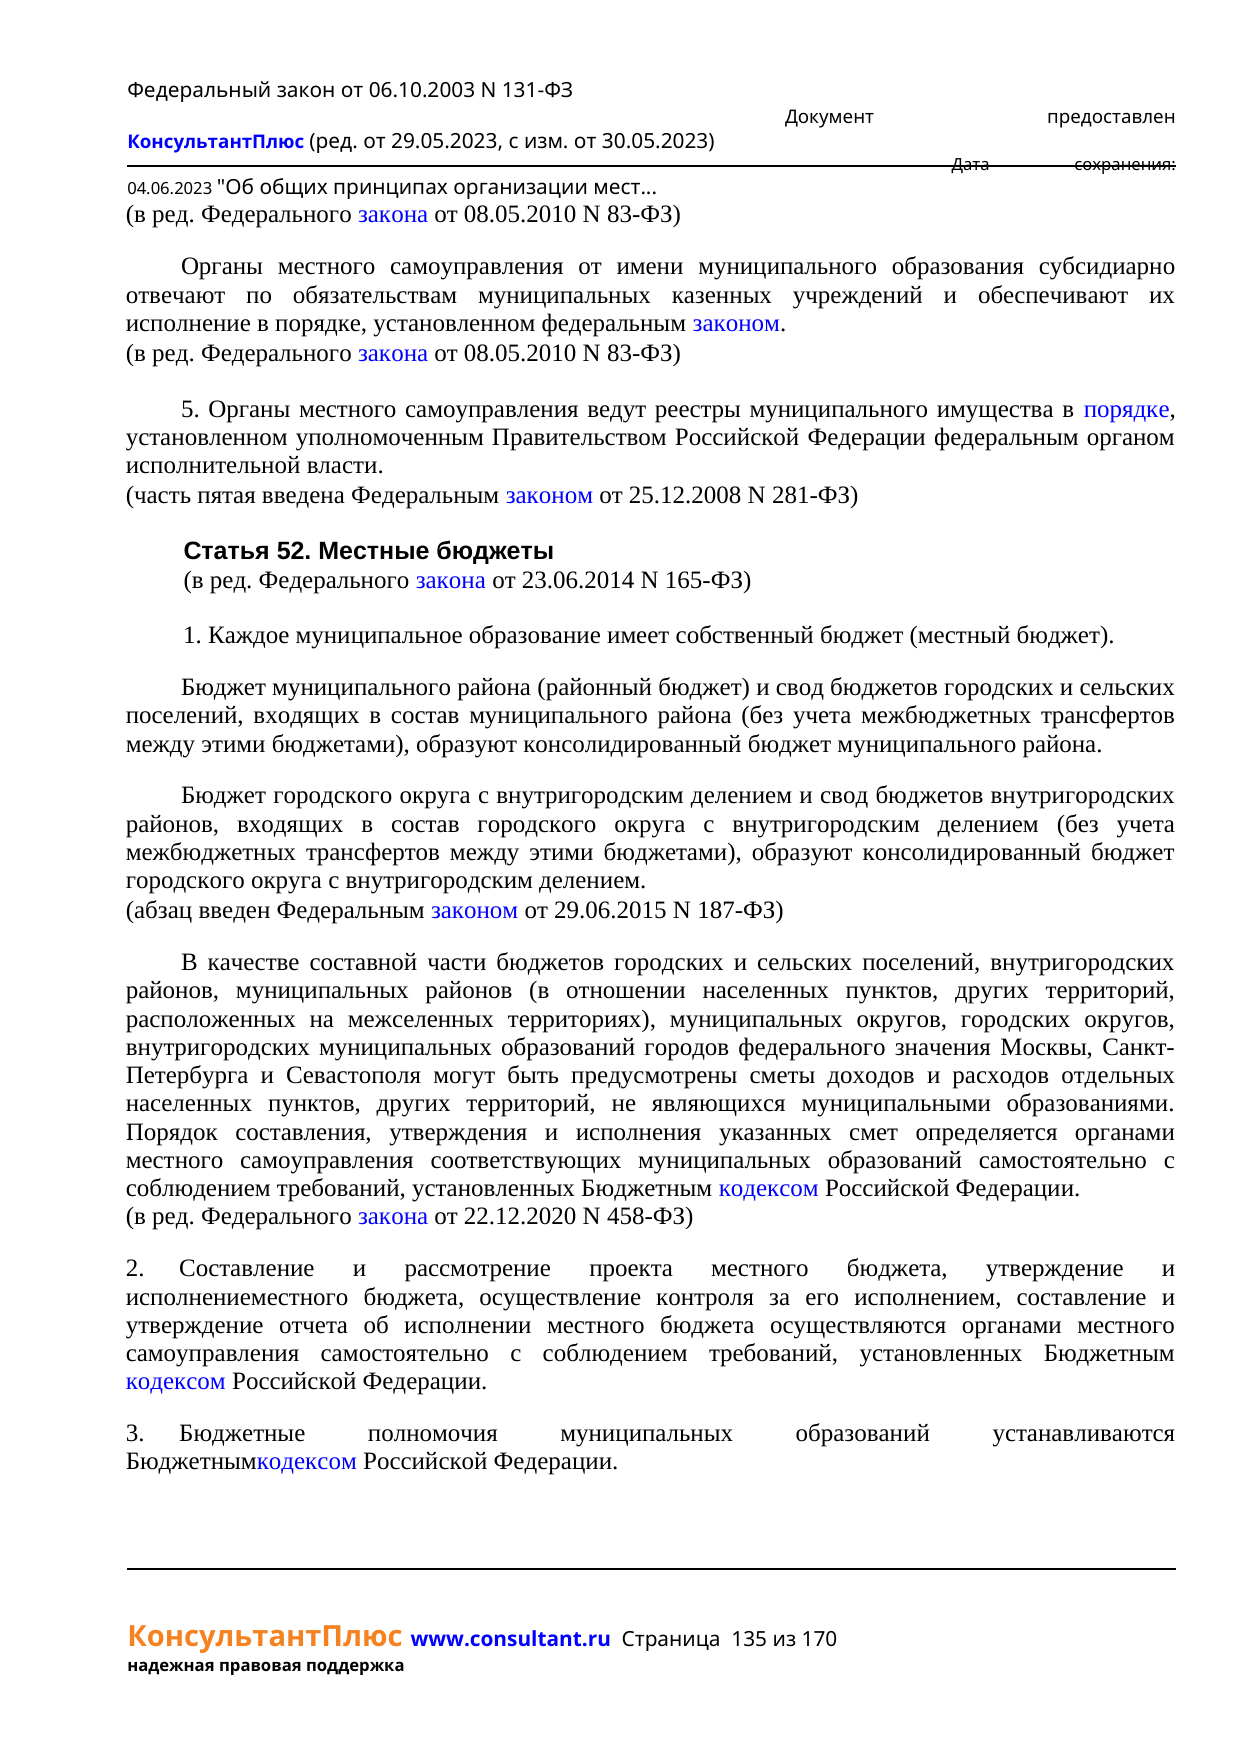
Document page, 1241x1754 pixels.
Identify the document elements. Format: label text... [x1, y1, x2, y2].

text (в ред. Федерального закона от 08.05.2010 N 83-ФЗ) [126, 339, 1176, 367]
text (абзац введен Федеральным законом от 29.06.2015 N 187-ФЗ) [126, 896, 1176, 924]
text (в ред. Федерального закона от 22.12.2020 N 458-ФЗ) [126, 1202, 1176, 1230]
text 1. Каждое муниципальное образование имеет собственный бюджет (местный бюджет). [147, 621, 1151, 649]
text Статья 52. Местные бюджеты [183, 536, 1176, 564]
text 5. Органы местного самоуправления ведут реестры муниципального имущества в порядке, установленном уполномоченным Правительством Российской Федерации федеральным органом исполнительной власти. [126, 394, 1176, 479]
text (в ред. Федерального закона от 23.06.2014 N 165-ФЗ) [183, 566, 1176, 594]
list Составление и рассмотрение проекта местного бюджета, утверждение и исполнениеместного бюджета, осуществление контроля за его исполнением, составление и утверждение отчета об исполнении местного бюджета осуществляются органами местного самоуправления самостоятельно с соблюдением требований, установленных Бюджетным кодексом Российской Федерации. [126, 1254, 1176, 1395]
text Органы местного самоуправления от имени муниципального образования субсидиарно отвечают по обязательствам муниципальных казенных учреждений и обеспечивают их исполнение в порядке, установленном федеральным законом. [126, 252, 1176, 337]
text (часть пятая введена Федеральным законом от 25.12.2008 N 281-ФЗ) [126, 481, 1176, 509]
text Бюджет муниципального района (районный бюджет) и свод бюджетов городских и сельских поселений, входящих в состав муниципального района (без учета межбюджетных трансфертов между этими бюджетами), образуют консолидированный бюджет муниципального района. [126, 673, 1176, 757]
list Бюджетные полномочия муниципальных образований устанавливаются Бюджетнымкодексом Российской Федерации. [126, 1419, 1176, 1475]
text В качестве составной части бюджетов городских и сельских поселений, внутригородских районов, муниципальных районов (в отношении населенных пунктов, других территорий, расположенных на межселенных территориях), муниципальных округов, городских округов, внутригородских муниципальных образований городов федерального значения Москвы, Санкт-Петербурга и Севастополя могут быть предусмотрены сметы доходов и расходов отдельных населенных пунктов, других территорий, не являющихся муниципальными образованиями. Порядок составления, утверждения и исполнения указанных смет определяется органами местного самоуправления соответствующих муниципальных образований самостоятельно с соблюдением требований, установленных Бюджетным кодексом Российской Федерации. [126, 948, 1176, 1202]
text (в ред. Федерального закона от 08.05.2010 N 83-ФЗ) [126, 200, 1176, 228]
text Бюджет городского округа с внутригородским делением и свод бюджетов внутригородских районов, входящих в состав городского округа с внутригородским делением (без учета межбюджетных трансфертов между этими бюджетами), образуют консолидированный бюджет городского округа с внутригородским делением. [126, 781, 1176, 894]
